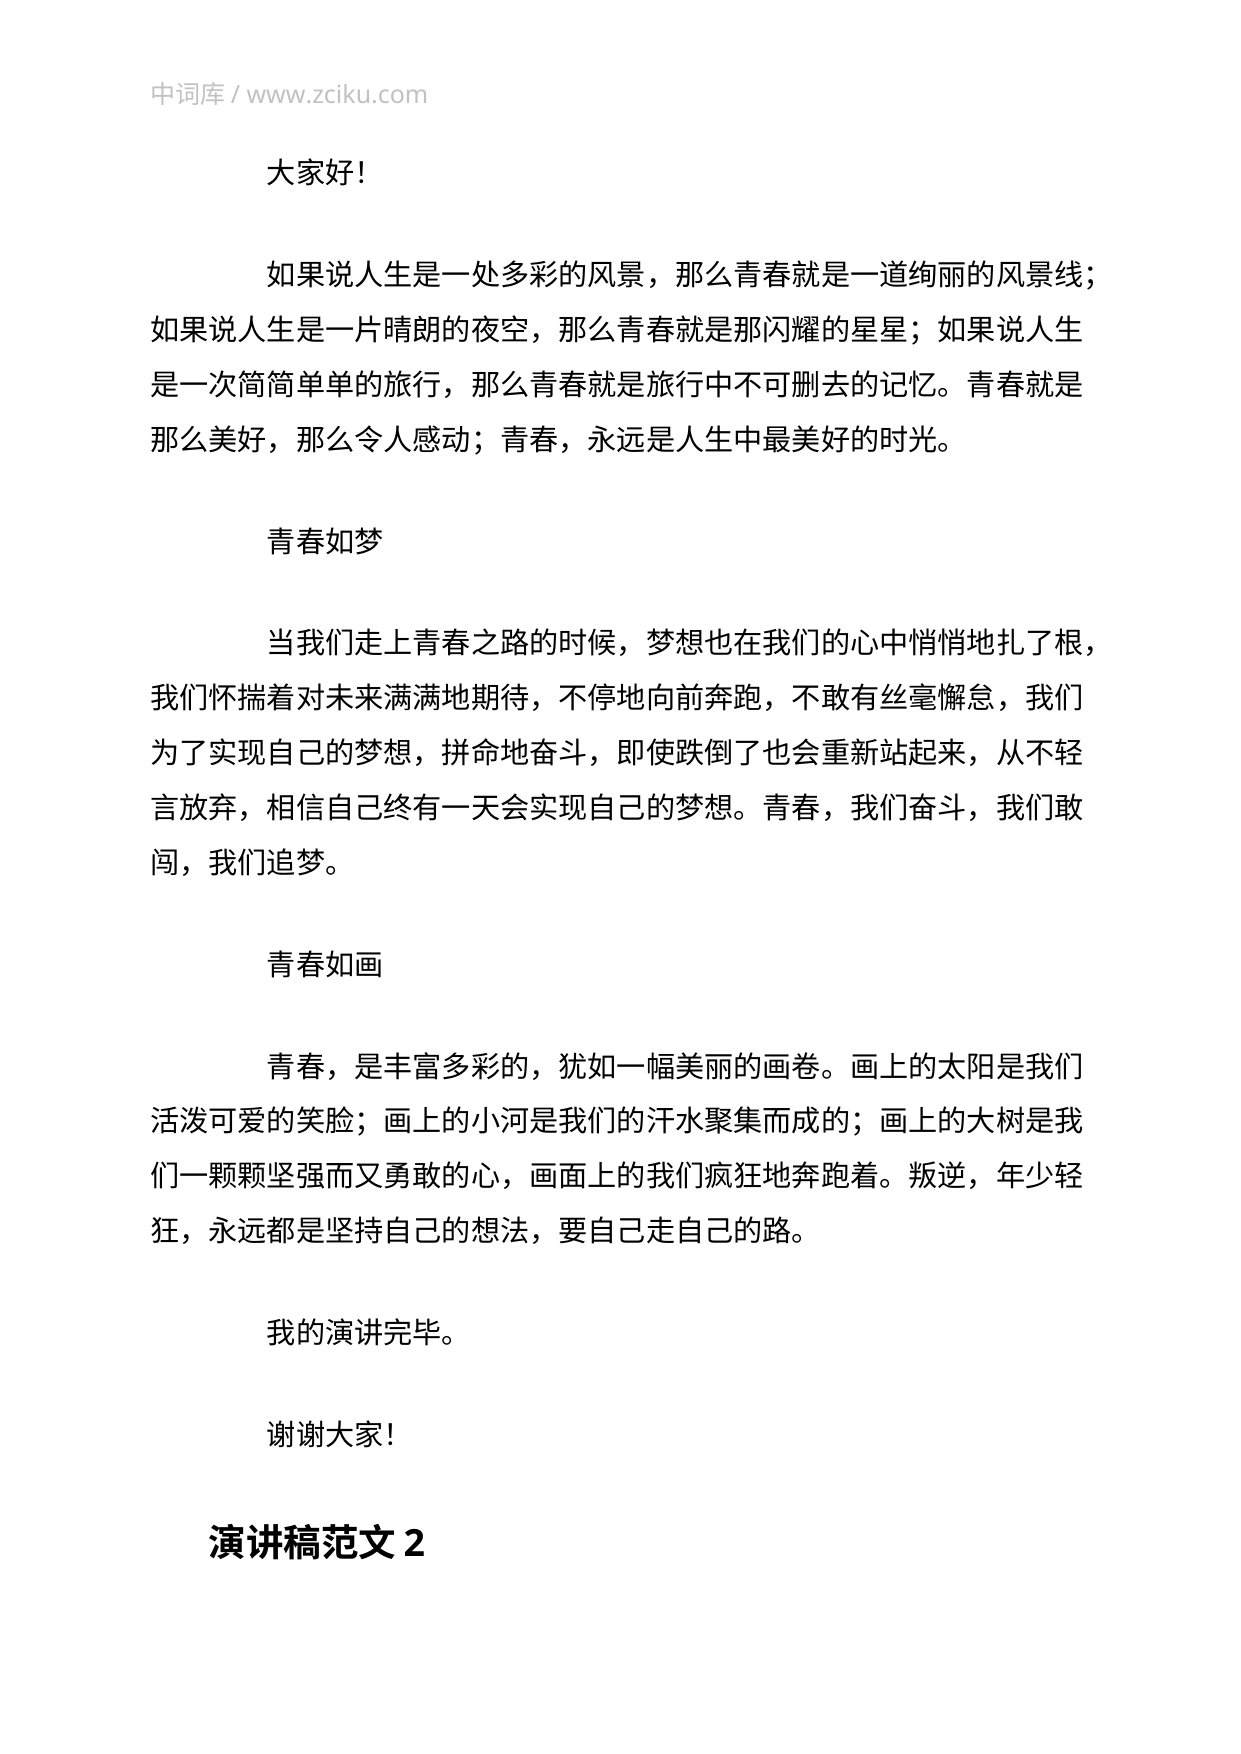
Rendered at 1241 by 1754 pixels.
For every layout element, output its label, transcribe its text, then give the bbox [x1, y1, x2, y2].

text 当我们走上青春之路的时候，梦想也在我们的心中悄悄地扎了根，我们怀揣着对未来满满地期待，不停地向前奔跑，不敢有丝毫懈怠，我们为了实现自己的梦想，拼命地奋斗，即使跌倒了也会重新站起来，从不轻言放弃，相信自己终有一天会实现自己的梦想。青春，我们奋斗，我们敢闯，我们追梦。 [150, 620, 1090, 882]
text 如果说人生是一处多彩的风景，那么青春就是一道绚丽的风景线；如果说人生是一片晴朗的夜空，那么青春就是那闪耀的星星；如果说人生是一次简简单单的旅行，那么青春就是旅行中不可删去的记忆。青春就是那么美好，那么令人感动；青春，永远是人生中最美好的时光。 [150, 252, 1090, 459]
text 青春如梦 [150, 518, 1090, 561]
text 谢谢大家！ [150, 1411, 1090, 1454]
text 我的演讲完毕。 [150, 1309, 1090, 1352]
text 演讲稿范文2 [150, 1513, 1090, 1568]
text 青春如画 [150, 941, 1090, 984]
text 青春，是丰富多彩的，犹如一幅美丽的画卷。画上的太阳是我们活泼可爱的笑脸；画上的小河是我们的汗水聚集而成的；画上的大树是我们一颗颗坚强而又勇敢的心，画面上的我们疯狂地奔跑着。叛逆，年少轻狂，永远都是坚持自己的想法，要自己走自己的路。 [150, 1043, 1090, 1250]
text 大家好！ [150, 150, 1090, 192]
